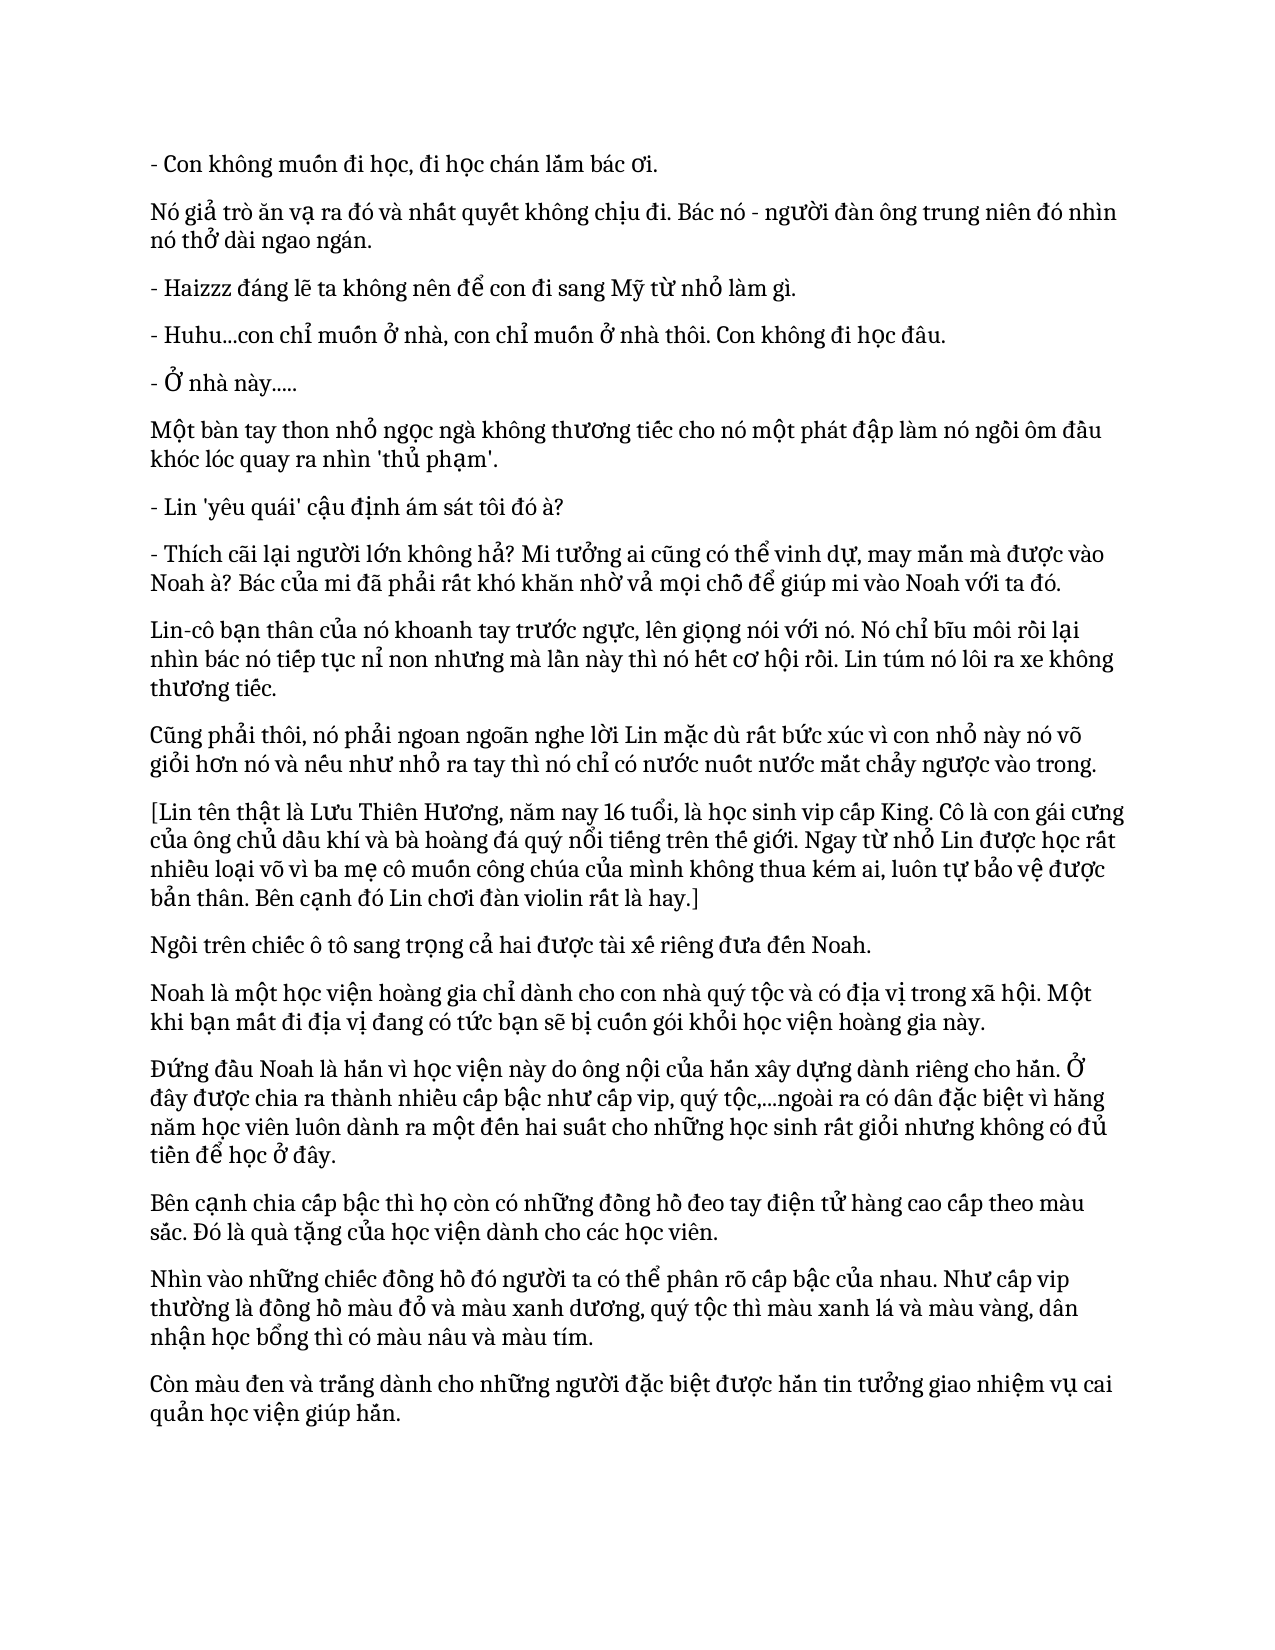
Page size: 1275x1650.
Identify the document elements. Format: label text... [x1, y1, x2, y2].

text Nó giả trò ăn vạ ra đó và nhất quyết không chịu đi. Bác nó - người đàn ông trung niên đó nhìn nó thở dài ngao ngán. [150, 197, 1125, 255]
text Đứng đầu Noah là hắn vì học viện này do ông nội của hắn xây dựng dành riêng cho hắn. Ở đây được chia ra thành nhiều cấp bậc như cấp vip, quý tộc,...ngoài ra có dân đặc biệt vì hằng năm học viên luôn dành ra một đến hai suất cho những học sinh rất giỏi nhưng không có đủ tiền để học ở đây. [150, 1055, 1125, 1170]
text - Haizzz đáng lẽ ta không nên để con đi sang Mỹ từ nhỏ làm gì. [150, 274, 1125, 302]
text Noah là một học viện hoàng gia chỉ dành cho con nhà quý tộc và có địa vị trong xã hội. Một khi bạn mất đi địa vị đang có tức bạn sẽ bị cuốn gói khỏi học viện hoàng gia này. [150, 979, 1125, 1036]
text Một bàn tay thon nhỏ ngọc ngà không thương tiếc cho nó một phát đập làm nó ngồi ôm đầu khóc lóc quay ra nhìn 'thủ phạm'. [150, 416, 1125, 474]
text Bên cạnh chia cấp bậc thì họ còn có những đồng hồ đeo tay điện tử hàng cao cấp theo màu sắc. Đó là quà tặng của học viện dành cho các học viên. [150, 1189, 1125, 1246]
text - Lin 'yêu quái' cậu định ám sát tôi đó à? [150, 492, 1125, 521]
text Còn màu đen và trắng dành cho những người đặc biệt được hắn tin tưởng giao nhiệm vụ cai quản học viện giúp hắn. [150, 1370, 1125, 1427]
text Nhìn vào những chiếc đồng hồ đó người ta có thể phân rõ cấp bậc của nhau. Như cấp vip thường là đồng hồ màu đỏ và màu xanh dương, quý tộc thì màu xanh lá và màu vàng, dân nhận học bổng thì có màu nâu và màu tím. [150, 1265, 1125, 1351]
text [Lin tên thật là Lưu Thiên Hương, năm nay 16 tuổi, là học sinh vip cấp King. Cô là con gái cưng của ông chủ dầu khí và bà hoàng đá quý nổi tiếng trên thế giới. Ngay từ nhỏ Lin được học rất nhiều loại võ vì ba mẹ cô muốn công chúa của mình không thua kém ai, luôn tự bảo vệ được bản thân. Bên cạnh đó Lin chơi đàn violin rất là hay.] [150, 797, 1125, 912]
text Cũng phải thôi, nó phải ngoan ngoãn nghe lời Lin mặc dù rất bức xúc vì con nhỏ này nó võ giỏi hơn nó và nếu như nhỏ ra tay thì nó chỉ có nước nuốt nước mắt chảy ngược vào trong. [150, 721, 1125, 779]
text - Con không muốn đi học, đi học chán lắm bác ơi. [150, 150, 1125, 179]
text Lin-cô bạn thân của nó khoanh tay trước ngực, lên giọng nói với nó. Nó chỉ bĩu môi rồi lại nhìn bác nó tiếp tục nỉ non nhưng mà lần này thì nó hết cơ hội rồi. Lin túm nó lôi ra xe không thương tiếc. [150, 616, 1125, 702]
text Ngồi trên chiếc ô tô sang trọng cả hai được tài xế riêng đưa đến Noah. [150, 931, 1125, 960]
text - Ở nhà này..... [150, 369, 1125, 397]
text - Thích cãi lại người lớn không hả? Mi tưởng ai cũng có thể vinh dự, may mắn mà được vào Noah à? Bác của mi đã phải rất khó khăn nhờ vả mọi chỗ để giúp mi vào Noah với ta đó. [150, 540, 1125, 597]
text - Huhu...con chỉ muốn ở nhà, con chỉ muốn ở nhà thôi. Con không đi học đâu. [150, 321, 1125, 350]
